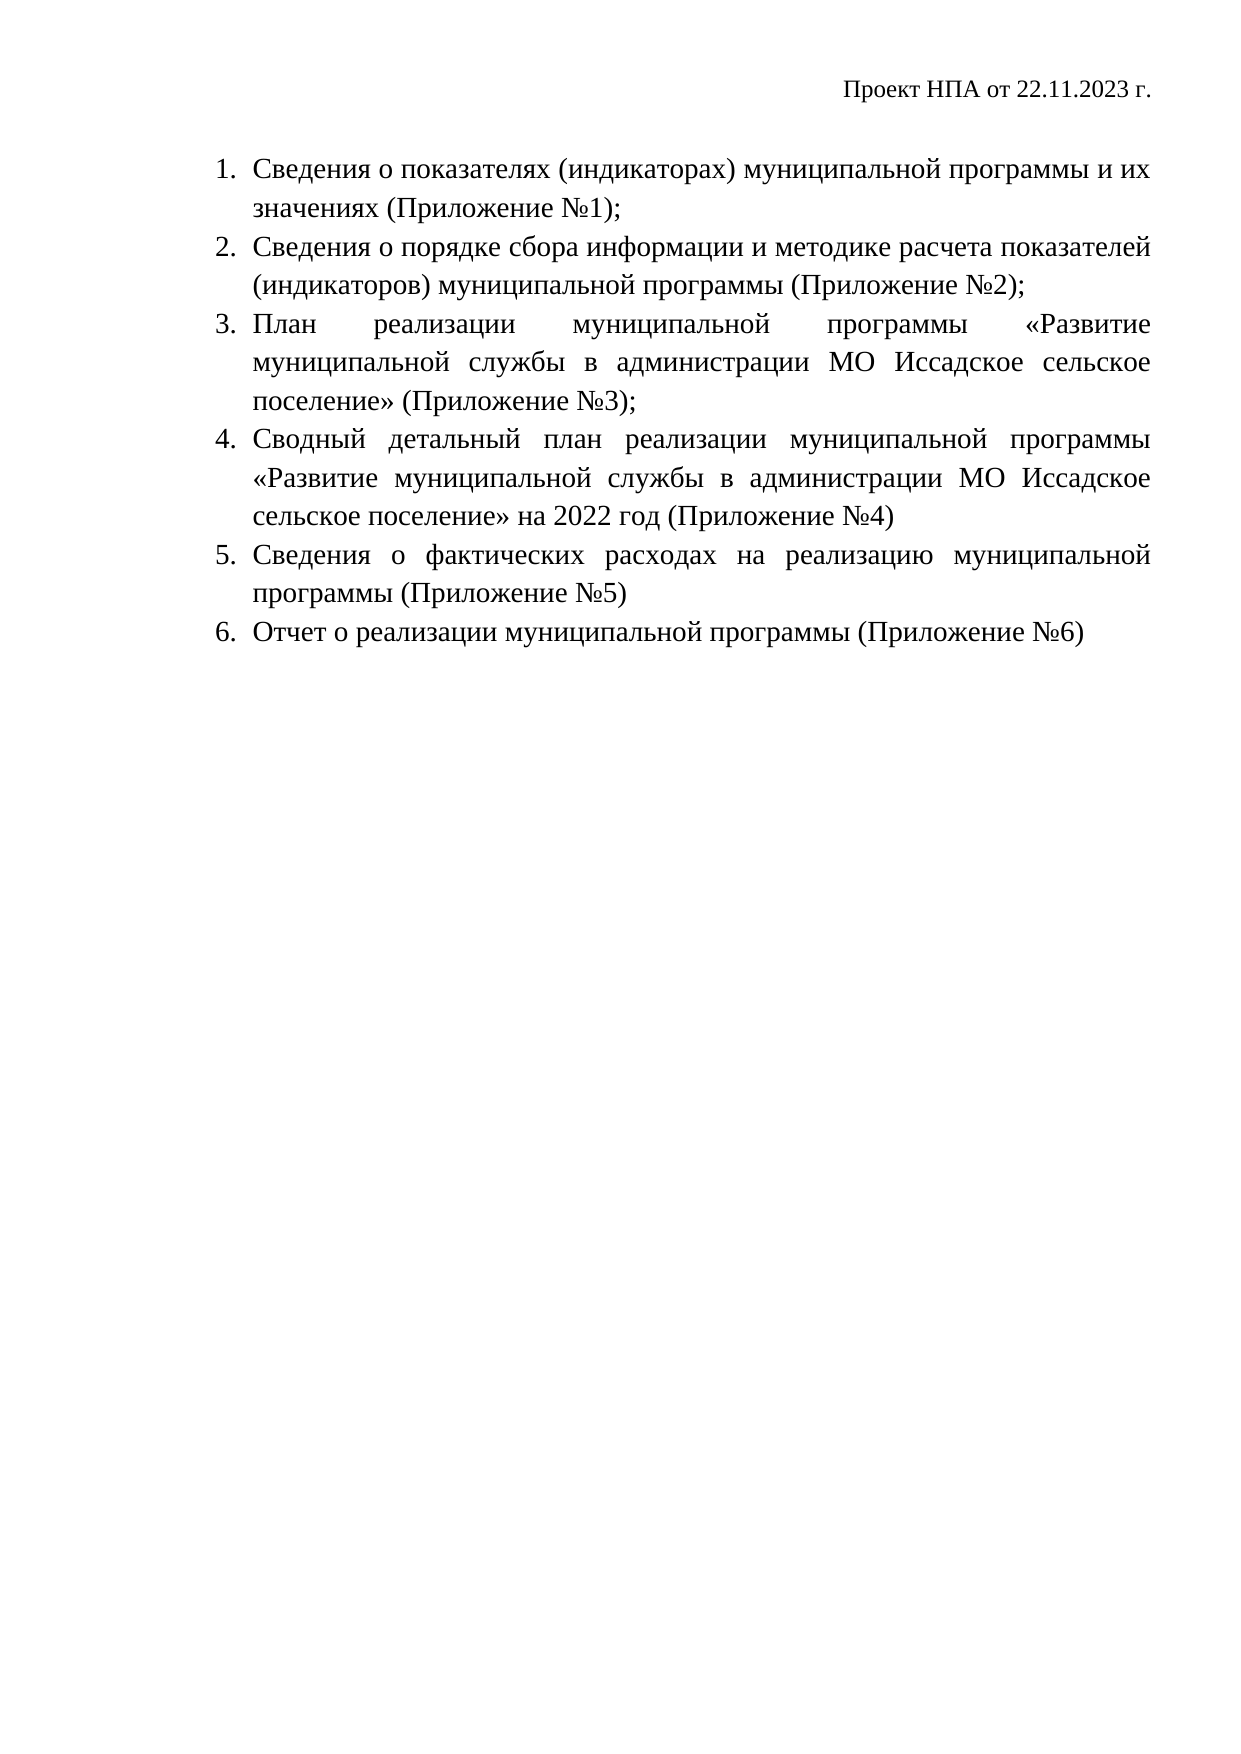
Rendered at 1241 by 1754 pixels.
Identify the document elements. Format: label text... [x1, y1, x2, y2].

list Отчет о реализации муниципальной программы (Приложение №6) [215, 614, 1152, 648]
list Сводный детальный план реализации муниципальной программы «Развитие муниципальной службы в администрации МО Иссадское сельское поселение» на 2022 год (Приложение №4) [215, 421, 1152, 532]
list Сведения о показателях (индикаторах) муниципальной программы и их значениях (Приложение №1); [215, 152, 1152, 224]
list Сведения о фактических расходах на реализацию муниципальной программы (Приложение №5) [215, 537, 1152, 609]
list Сведения о порядке сбора информации и методике расчета показателей (индикаторов) муниципальной программы (Приложение №2); [215, 229, 1152, 301]
list План реализации муниципальной программы «Развитие муниципальной службы в администрации МО Иссадское сельское поселение» (Приложение №3); [215, 306, 1152, 416]
